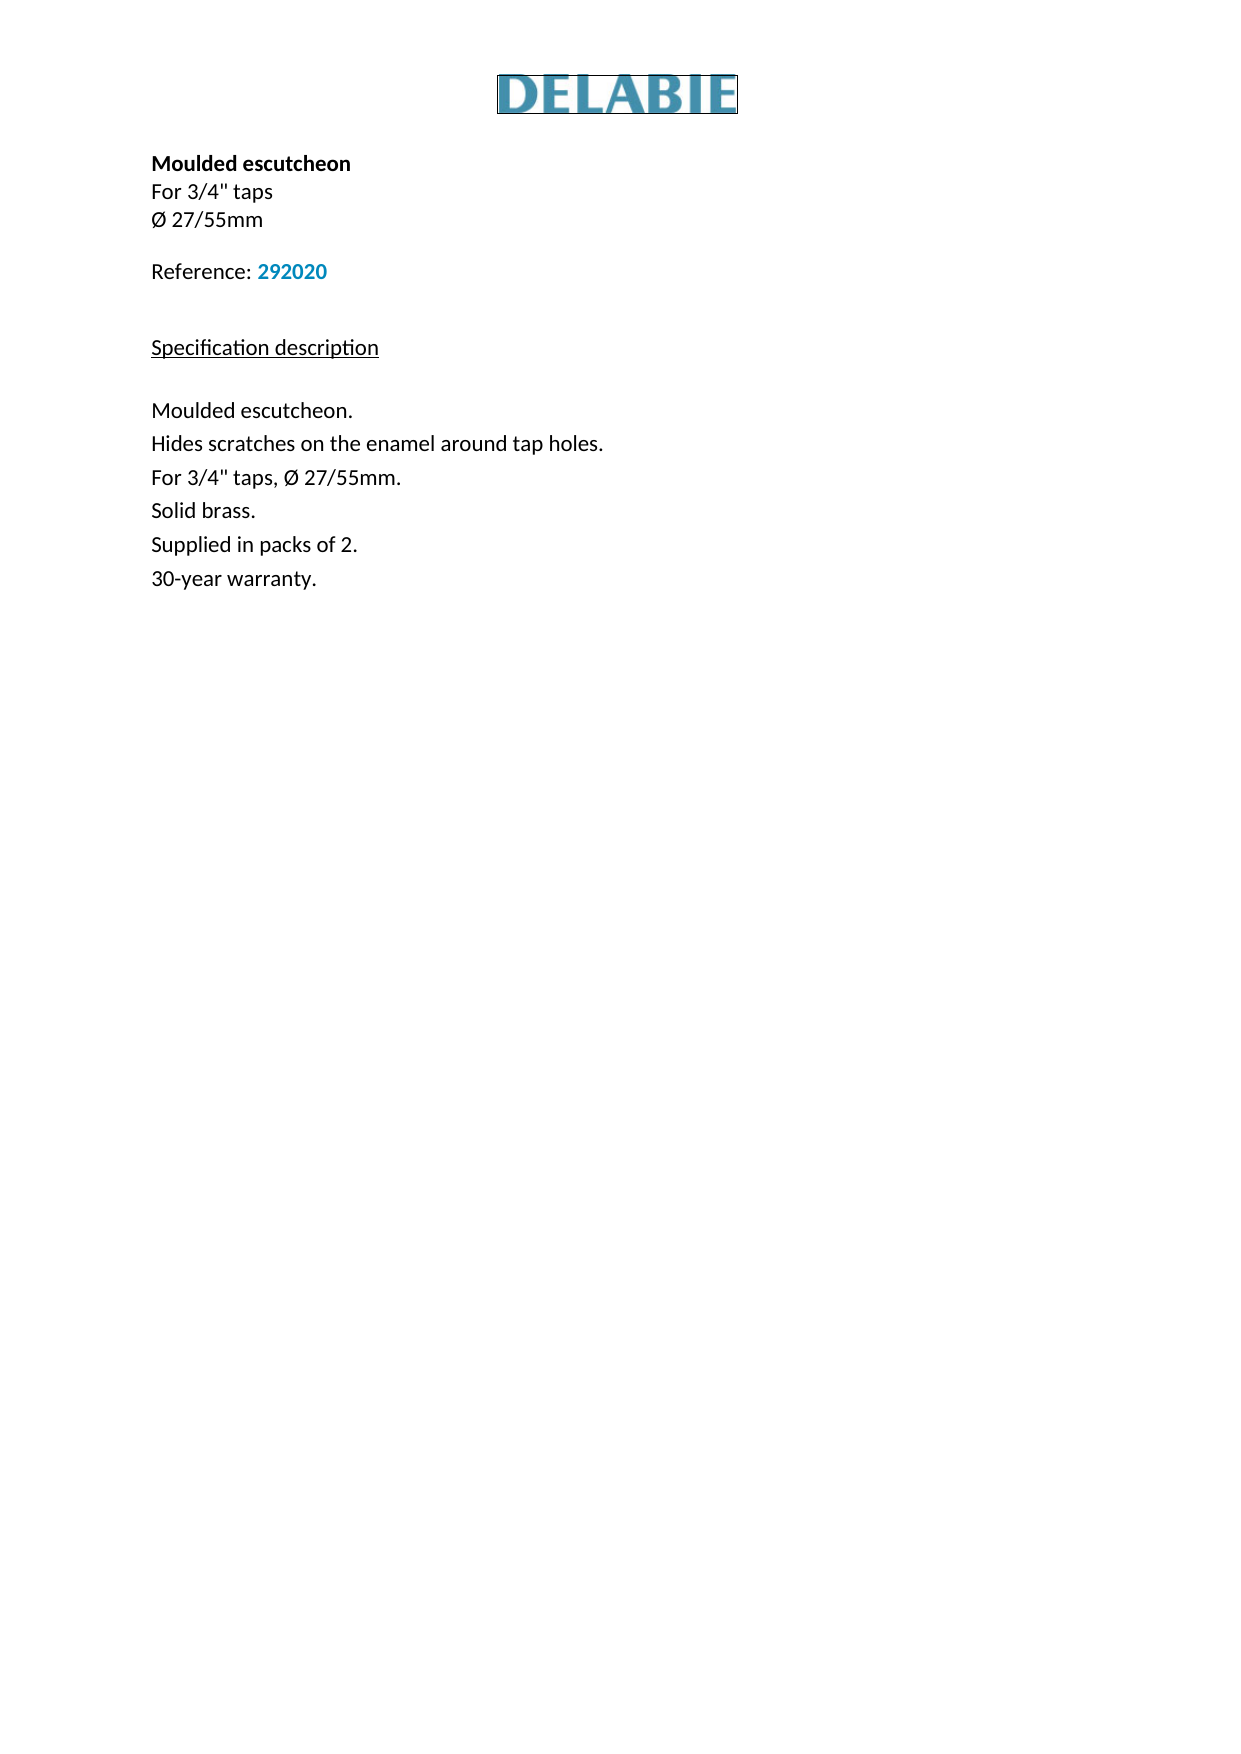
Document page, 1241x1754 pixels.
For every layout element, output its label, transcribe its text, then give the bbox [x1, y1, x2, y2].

text Moulded escutcheon [151, 149, 1084, 177]
text Solid brass. [151, 497, 1084, 525]
text 30-year warranty. [151, 564, 1084, 592]
text Supplied in packs of 2. [151, 530, 1084, 558]
text For 3/4" taps, Ø 27/55mm. [151, 463, 1084, 491]
text Specification description [151, 333, 1084, 361]
text Ø 27/55mm [151, 205, 1084, 233]
text Reference: 292020 [151, 257, 1084, 285]
text For 3/4" taps [151, 177, 1084, 205]
picture [498, 76, 737, 113]
text Hides scratches on the enamel around tap holes. [151, 429, 1084, 458]
text Moulded escutcheon. [151, 396, 1084, 424]
